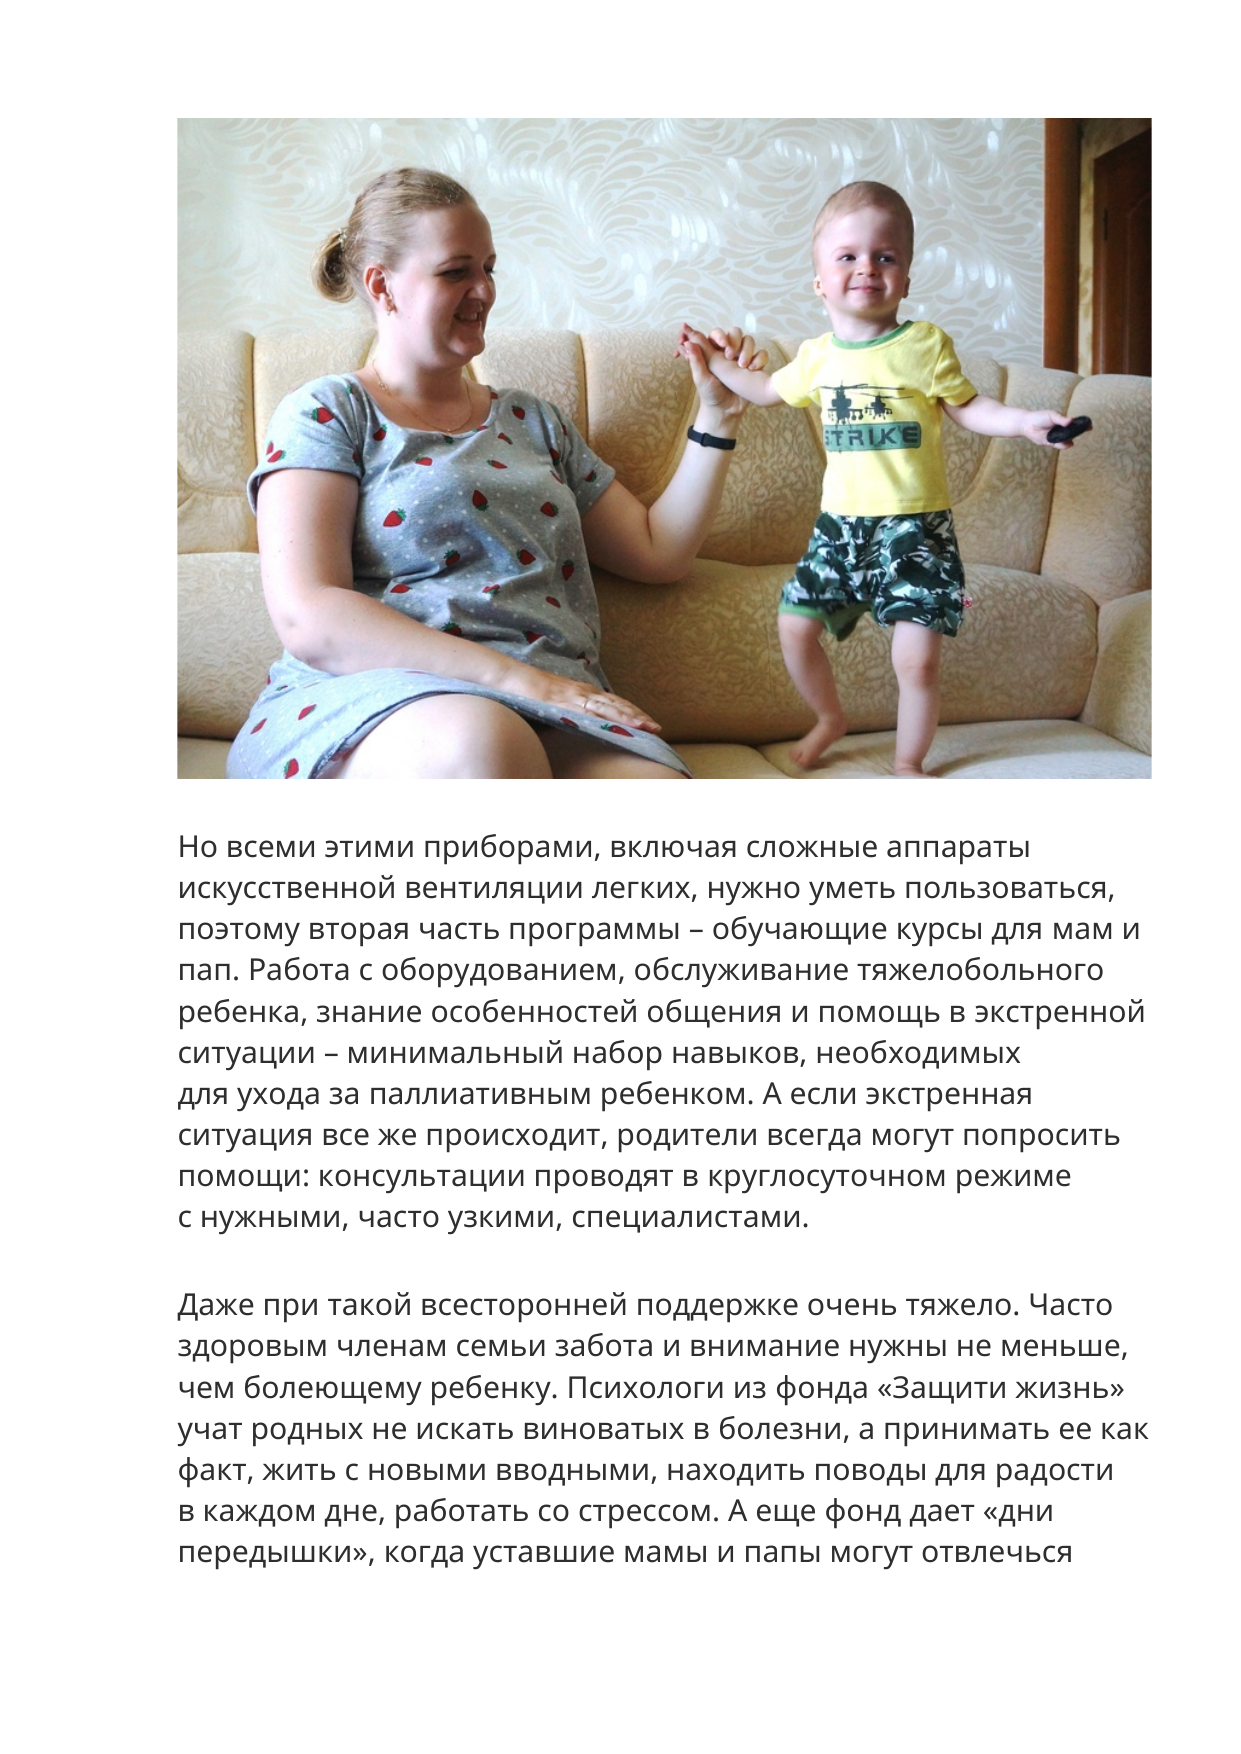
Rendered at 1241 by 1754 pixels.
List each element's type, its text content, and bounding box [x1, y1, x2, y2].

text Но всеми этими приборами, включая сложные аппараты искусственной вентиляции легких, нужно уметь пользоваться, поэтому вторая часть программы – обучающие курсы для мам и пап. Работа с оборудованием, обслуживание тяжелобольного ребенка, знание особенностей общения и помощь в экстренной ситуации – минимальный набор навыков, необходимых для ухода за паллиативным ребенком. А если экстренная ситуация все же происходит, родители всегда могут попросить помощи: консультации проводят в круглосуточном режиме с нужными, часто узкими, специалистами. [177, 825, 1152, 1237]
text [177, 1283, 1152, 1571]
picture [177, 118, 1152, 779]
